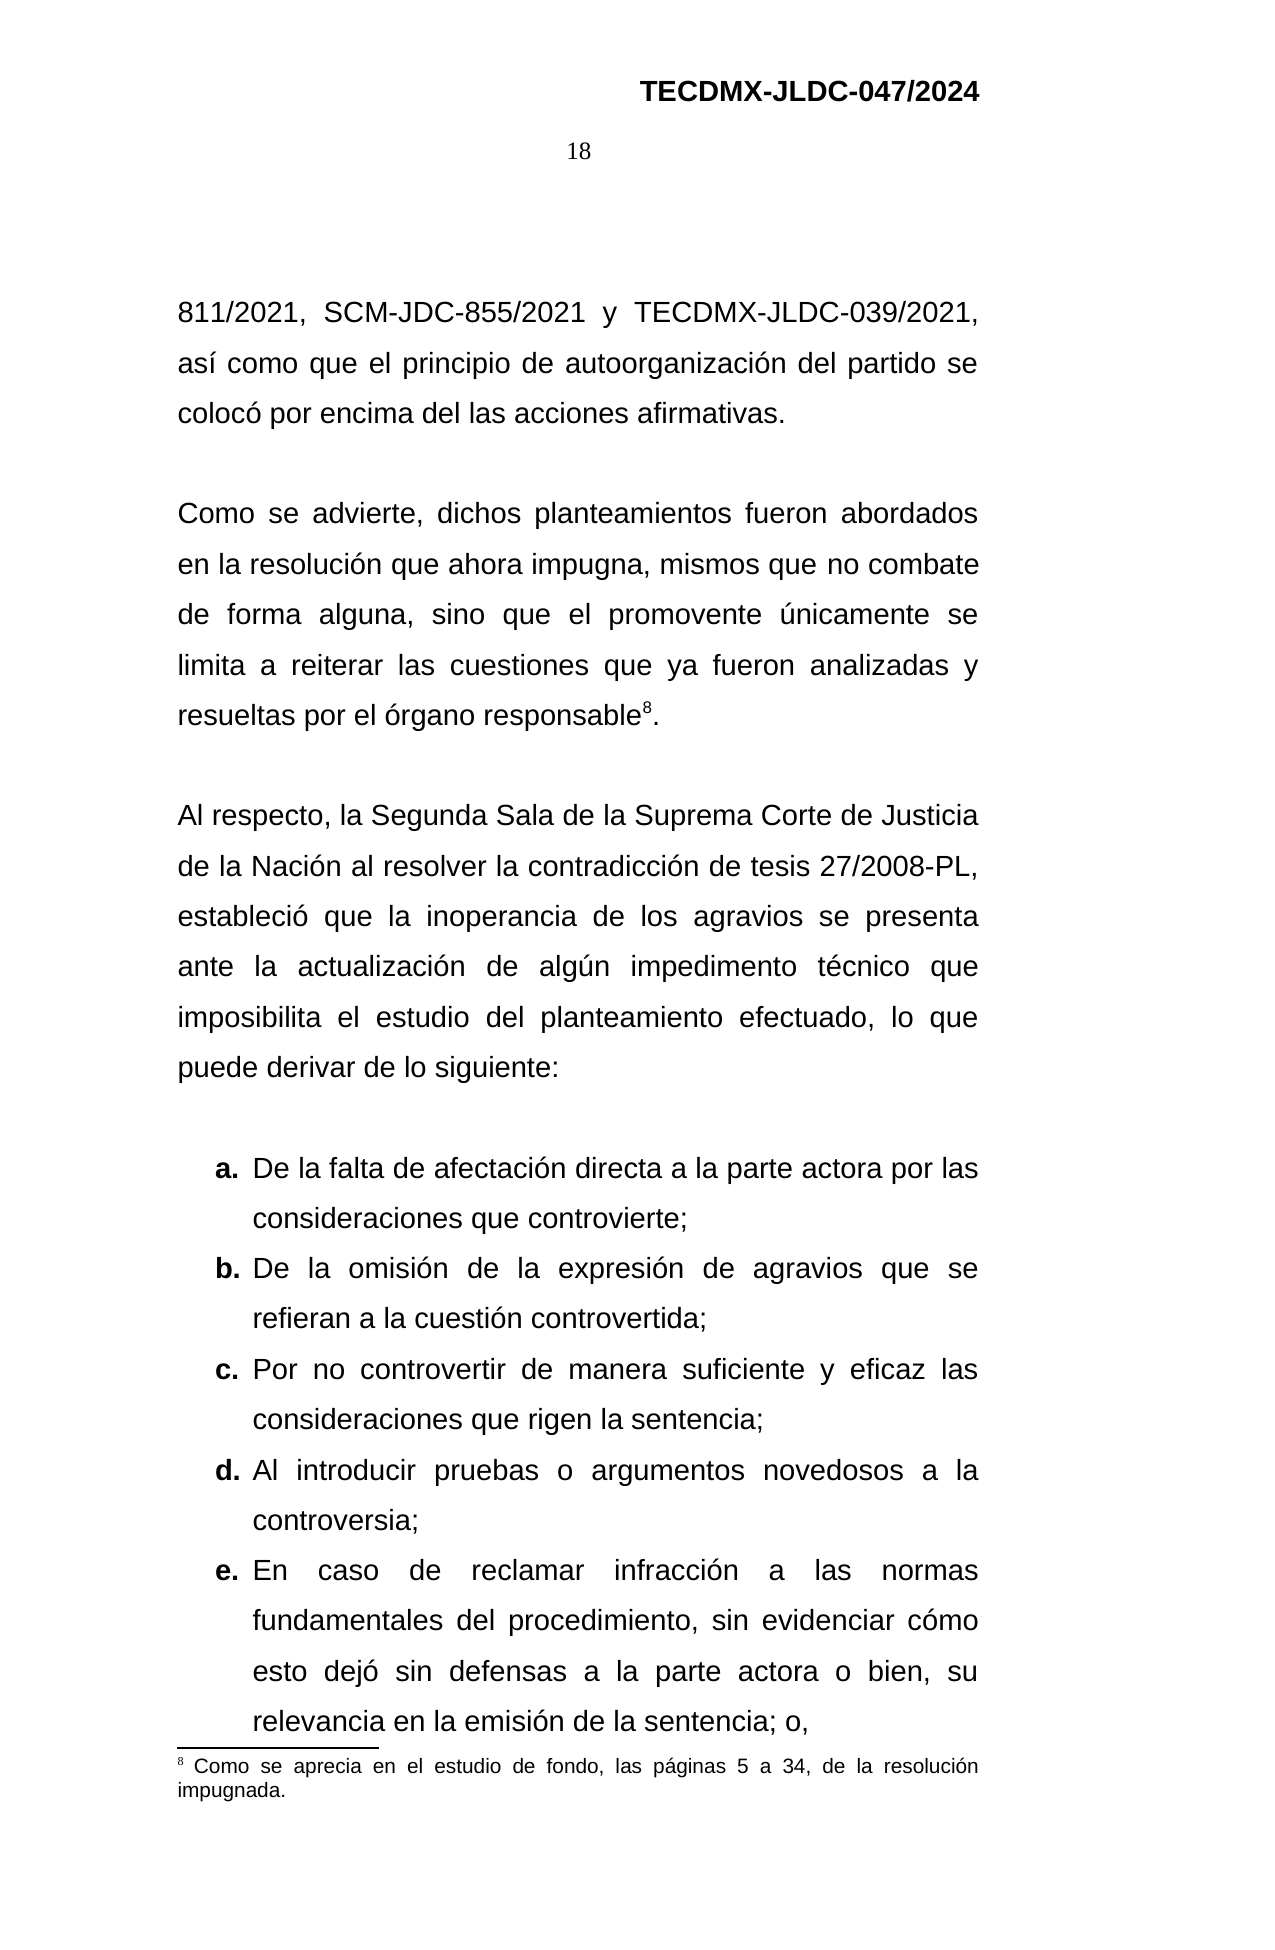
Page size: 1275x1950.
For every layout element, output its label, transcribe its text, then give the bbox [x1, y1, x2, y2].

list De la falta de afectación directa a la parte actora por las consideraciones que controvierte; [215, 1151, 980, 1234]
text Al respecto, la Segunda Sala de la Suprema Corte de Justicia de la Nación al resolver la contradicción de tesis 27/2008-PL, estableció que la inoperancia de los agravios se presenta ante la actualización de algún impedimento técnico que imposibilita el estudio del planteamiento efectuado, lo que puede derivar de lo siguiente: [177, 798, 980, 1083]
list Al introducir pruebas o argumentos novedosos a la controversia; [215, 1452, 980, 1536]
list En caso de reclamar infracción a las normas fundamentales del procedimiento, sin evidenciar cómo esto dejó sin defensas a la parte actora o bien, su relevancia en la emisión de la sentencia; o, [215, 1553, 980, 1738]
list Por no controvertir de manera suficiente y eficaz las consideraciones que rigen la sentencia; [215, 1352, 980, 1436]
list De la omisión de la expresión de agravios que se refieran a la cuestión controvertida; [215, 1251, 980, 1335]
text Como se advierte, dichos planteamientos fueron abordados en la resolución que ahora impugna, mismos que no combate de forma alguna, sino que el promovente únicamente se limita a reiterar las cuestiones que ya fueron analizadas y resueltas por el órgano responsable. [177, 497, 980, 731]
